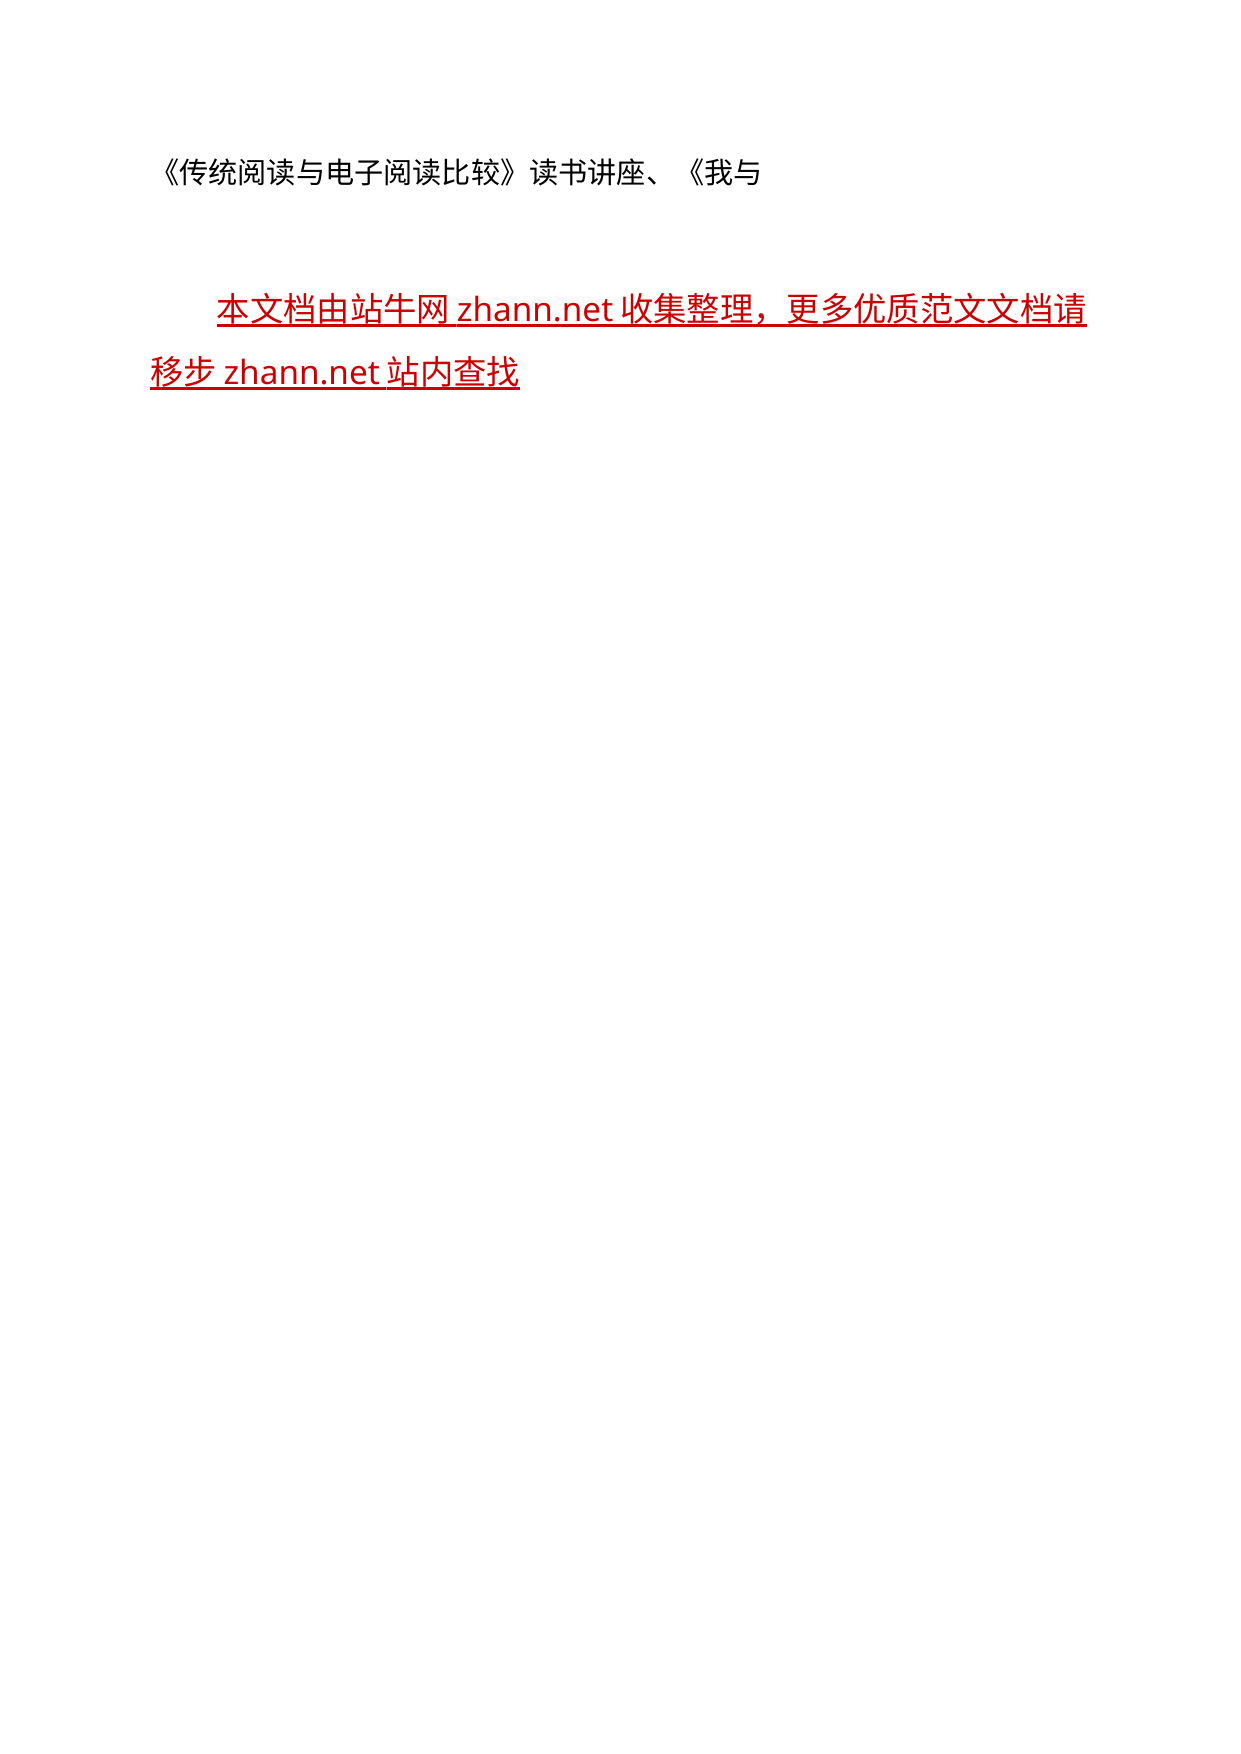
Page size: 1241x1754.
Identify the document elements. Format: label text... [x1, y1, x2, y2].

text 本文档由站牛网zhann.net收集整理，更多优质范文文档请移步zhann.net站内查找 [150, 283, 1090, 394]
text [150, 150, 1090, 192]
